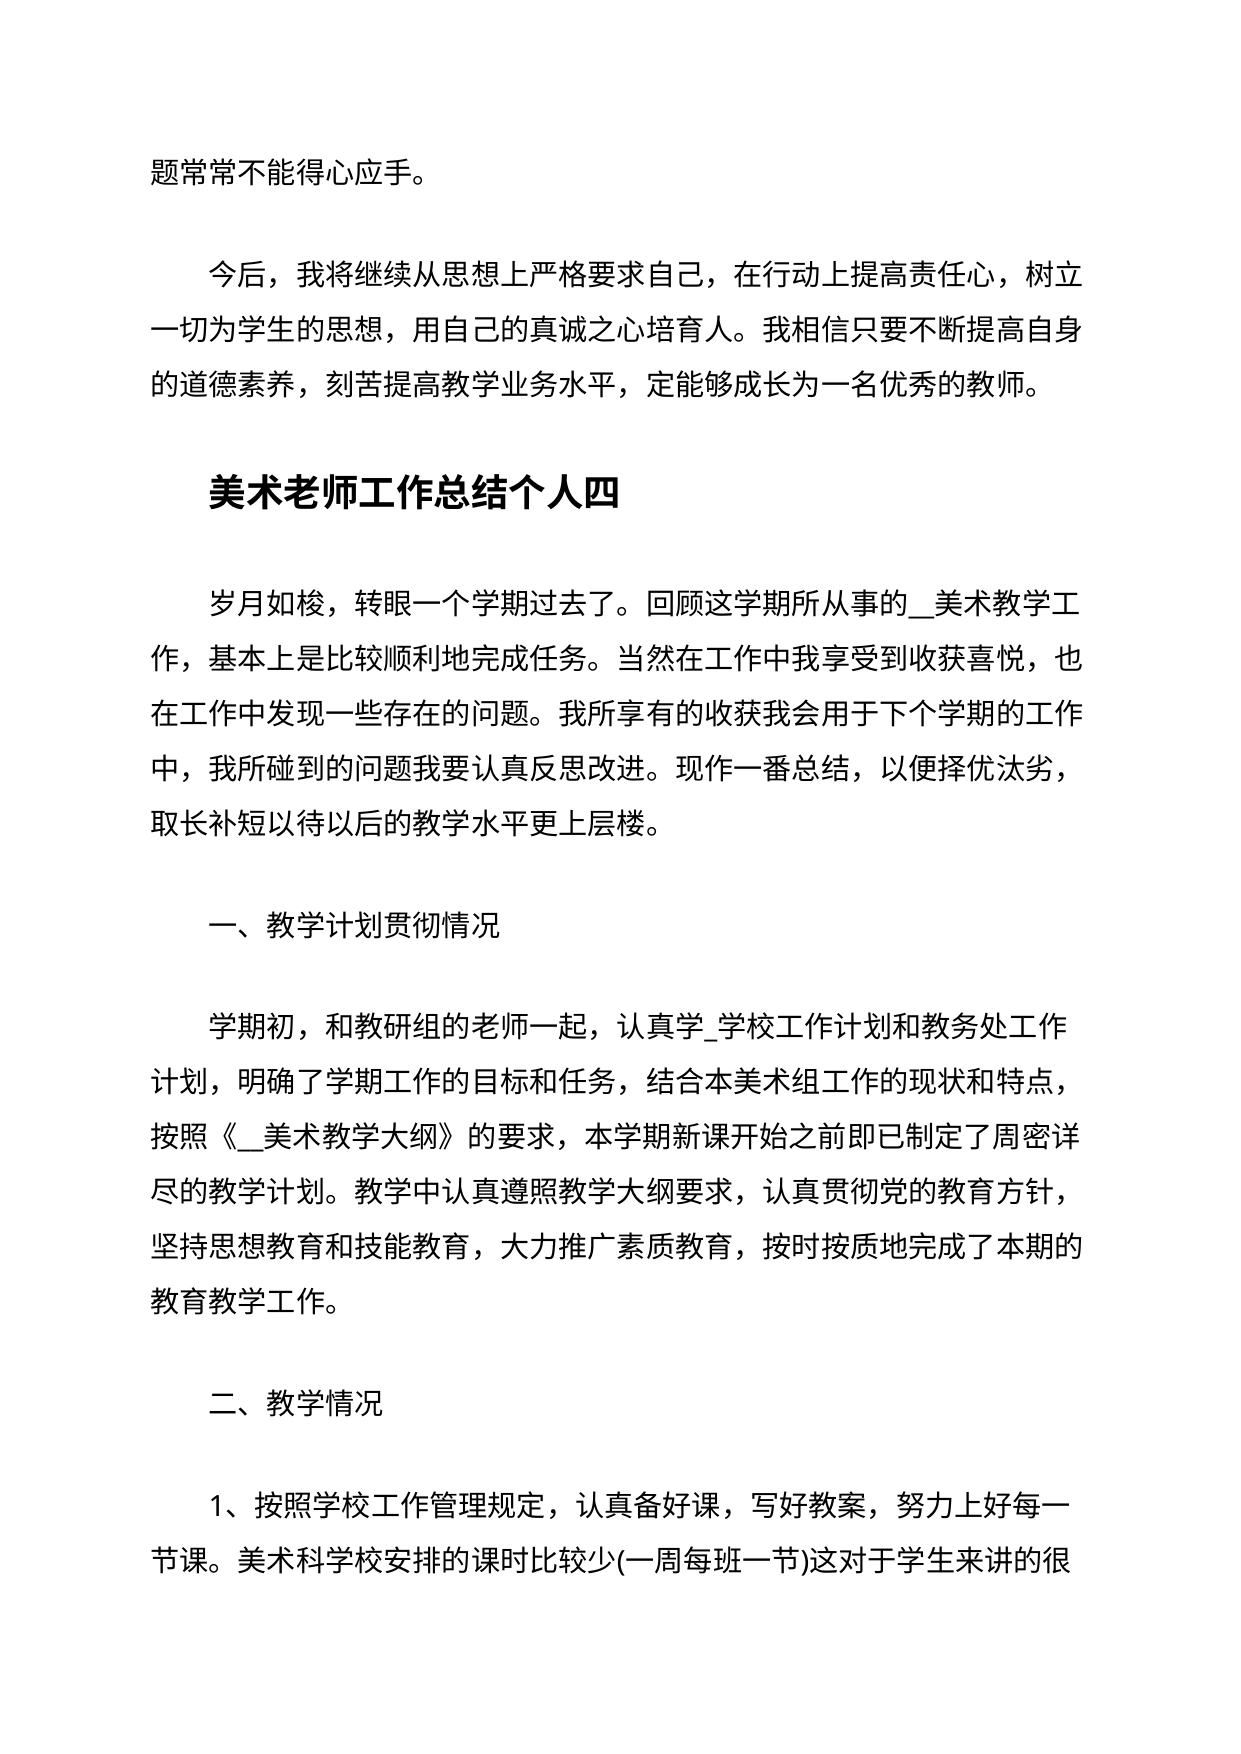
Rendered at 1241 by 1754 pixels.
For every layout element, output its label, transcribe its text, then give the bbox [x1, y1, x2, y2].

text 今后，我将继续从思想上严格要求自己，在行动上提高责任心，树立一切为学生的思想，用自己的真诚之心培育人。我相信只要不断提高自身的道德素养，刻苦提高教学业务水平，定能够成长为一名优秀的教师。 [150, 252, 1090, 404]
text 美术老师工作总结个人四 [150, 463, 1090, 518]
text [150, 150, 1090, 192]
text 一、教学计划贯彻情况 [150, 902, 1090, 944]
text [150, 1482, 1090, 1579]
text 岁月如梭，转眼一个学期过去了。回顾这学期所从事的__美术教学工作，基本上是比较顺利地完成任务。当然在工作中我享受到收获喜悦，也在工作中发现一些存在的问题。我所享有的收获我会用于下个学期的工作中，我所碰到的问题我要认真反思改进。现作一番总结，以便择优汰劣，取长补短以待以后的教学水平更上层楼。 [150, 581, 1090, 843]
text 二、教学情况 [150, 1380, 1090, 1423]
text 学期初，和教研组的老师一起，认真学_学校工作计划和教务处工作计划，明确了学期工作的目标和任务，结合本美术组工作的现状和特点，按照《__美术教学大纲》的要求，本学期新课开始之前即已制定了周密详尽的教学计划。教学中认真遵照教学大纲要求，认真贯彻党的教育方针，坚持思想教育和技能教育，大力推广素质教育，按时按质地完成了本期的教育教学工作。 [150, 1004, 1090, 1321]
